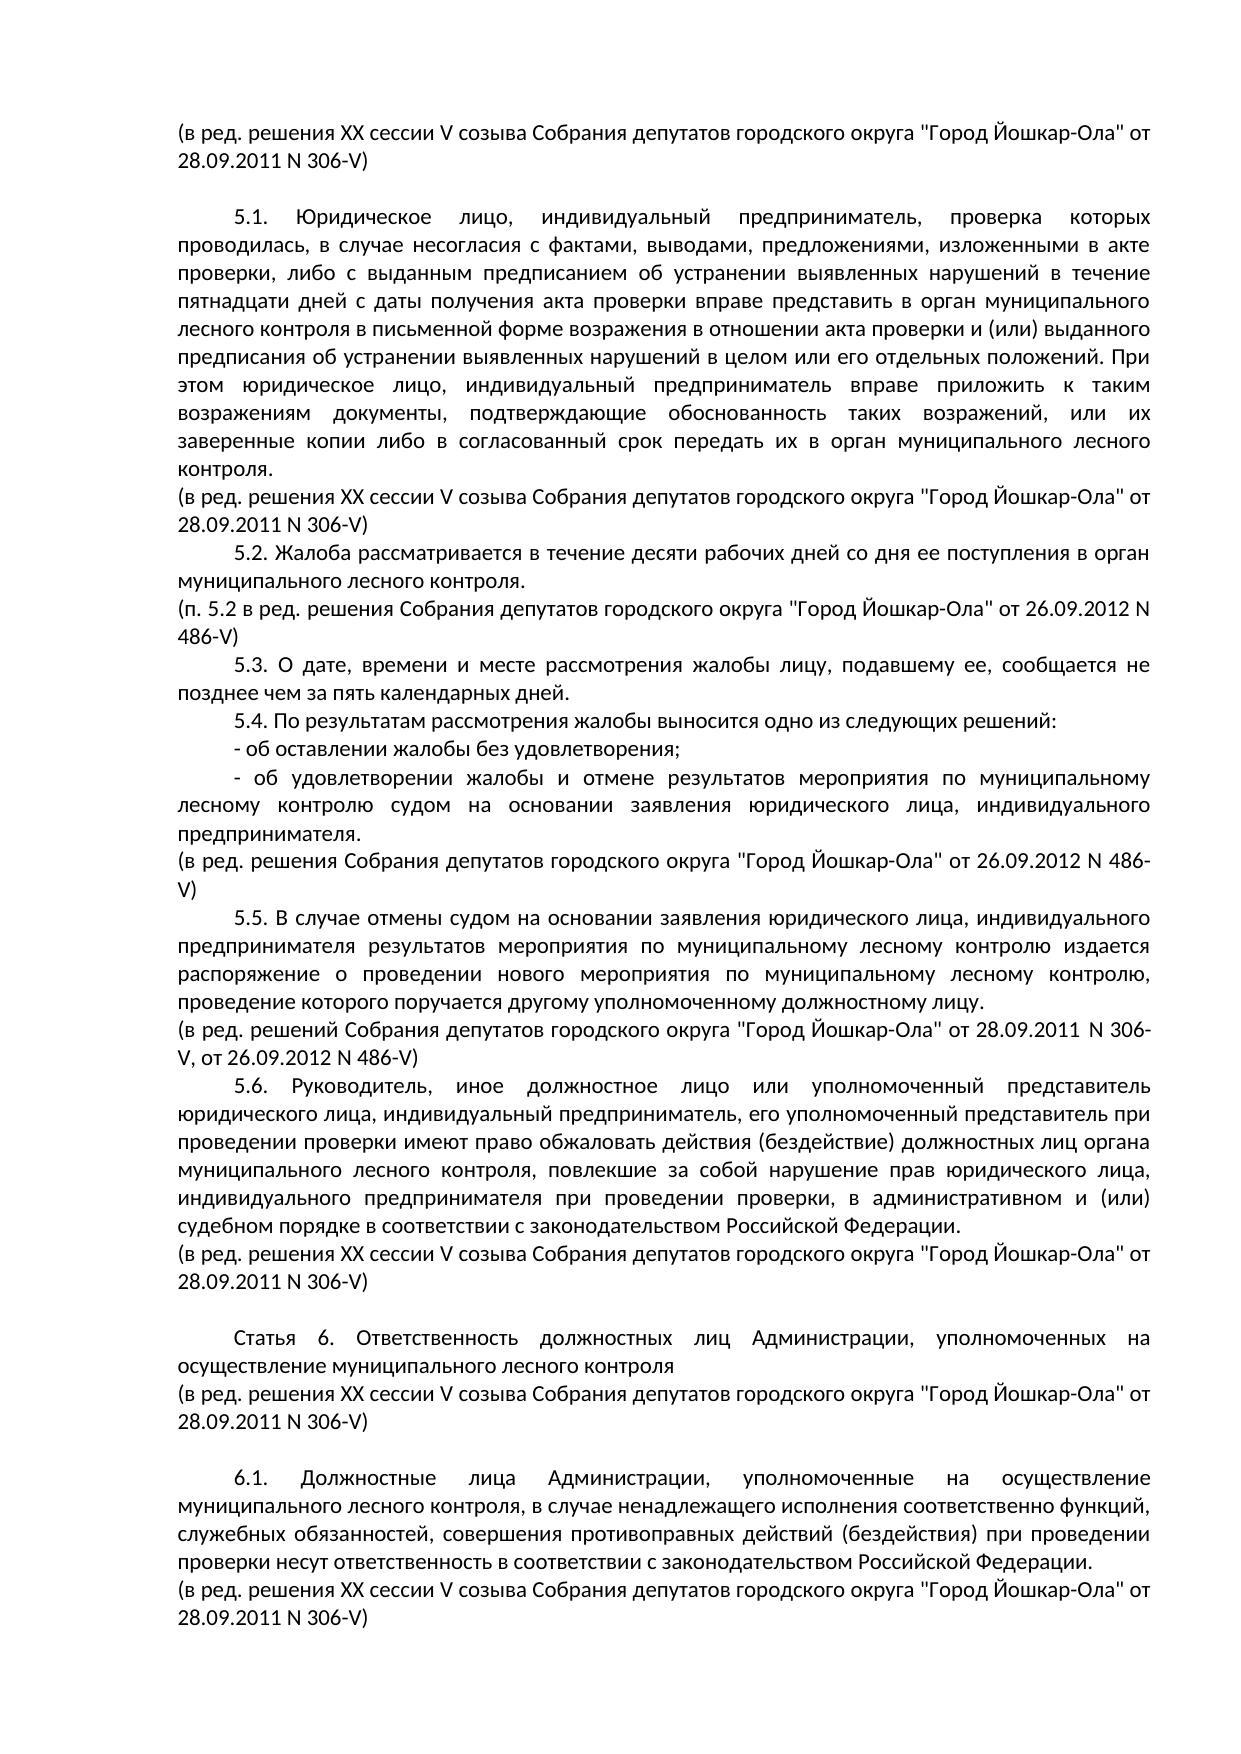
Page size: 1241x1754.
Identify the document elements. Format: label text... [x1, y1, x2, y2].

text (в ред. решения Собрания депутатов городского округа "Город Йошкар-Ола" от 26.09.2012 N 486-V) [177, 847, 1152, 903]
text - об удовлетворении жалобы и отмене результатов мероприятия по муниципальному лесному контролю судом на основании заявления юридического лица, индивидуального предпринимателя. [177, 763, 1152, 847]
text 5.4. По результатам рассмотрения жалобы выносится одно из следующих решений: [177, 707, 1152, 734]
text (в ред. решения XX сессии V созыва Собрания депутатов городского округа "Город Йошкар-Ола" от 28.09.2011 N 306-V) [177, 482, 1152, 538]
text (в ред. решений Собрания депутатов городского округа "Город Йошкар-Ола" от 28.09.2011 N 306-V, от 26.09.2012 N 486-V) [177, 1015, 1152, 1071]
text 5.2. Жалоба рассматривается в течение десяти рабочих дней со дня ее поступления в орган муниципального лесного контроля. [177, 538, 1152, 594]
text - об оставлении жалобы без удовлетворения; [177, 734, 1152, 763]
text 5.3. О дате, времени и месте рассмотрения жалобы лицу, подавшему ее, сообщается не позднее чем за пять календарных дней. [177, 651, 1152, 707]
text 6.1. Должностные лица Администрации, уполномоченные на осуществление муниципального лесного контроля, в случае ненадлежащего исполнения соответственно функций, служебных обязанностей, совершения противоправных действий (бездействия) при проведении проверки несут ответственность в соответствии с законодательством Российской Федерации. [177, 1463, 1152, 1575]
text 5.1. Юридическое лицо, индивидуальный предприниматель, проверка которых проводилась, в случае несогласия с фактами, выводами, предложениями, изложенными в акте проверки, либо с выданным предписанием об устранении выявленных нарушений в течение пятнадцати дней с даты получения акта проверки вправе представить в орган муниципального лесного контроля в письменной форме возражения в отношении акта проверки и (или) выданного предписания об устранении выявленных нарушений в целом или его отдельных положений. При этом юридическое лицо, индивидуальный предприниматель вправе приложить к таким возражениям документы, подтверждающие обоснованность таких возражений, или их заверенные копии либо в согласованный срок передать их в орган муниципального лесного контроля. [177, 202, 1152, 482]
text 5.5. В случае отмены судом на основании заявления юридического лица, индивидуального предпринимателя результатов мероприятия по муниципальному лесному контролю издается распоряжение о проведении нового мероприятия по муниципальному лесному контролю, проведение которого поручается другому уполномоченному должностному лицу. [177, 903, 1152, 1015]
text (в ред. решения XX сессии V созыва Собрания депутатов городского округа "Город Йошкар-Ола" от 28.09.2011 N 306-V) [177, 1575, 1152, 1631]
text (в ред. решения XX сессии V созыва Собрания депутатов городского округа "Город Йошкар-Ола" от 28.09.2011 N 306-V) [177, 1379, 1152, 1435]
text (п. 5.2 в ред. решения Собрания депутатов городского округа "Город Йошкар-Ола" от 26.09.2012 N 486-V) [177, 594, 1152, 651]
text (в ред. решения XX сессии V созыва Собрания депутатов городского округа "Город Йошкар-Ола" от 28.09.2011 N 306-V) [177, 1239, 1152, 1295]
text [177, 118, 1152, 174]
text 5.6. Руководитель, иное должностное лицо или уполномоченный представитель юридического лица, индивидуальный предприниматель, его уполномоченный представитель при проведении проверки имеют право обжаловать действия (бездействие) должностных лиц органа муниципального лесного контроля, повлекшие за собой нарушение прав юридического лица, индивидуального предпринимателя при проведении проверки, в административном и (или) судебном порядке в соответствии с законодательством Российской Федерации. [177, 1071, 1152, 1239]
text Статья 6. Ответственность должностных лиц Администрации, уполномоченных на осуществление муниципального лесного контроля [177, 1323, 1152, 1379]
